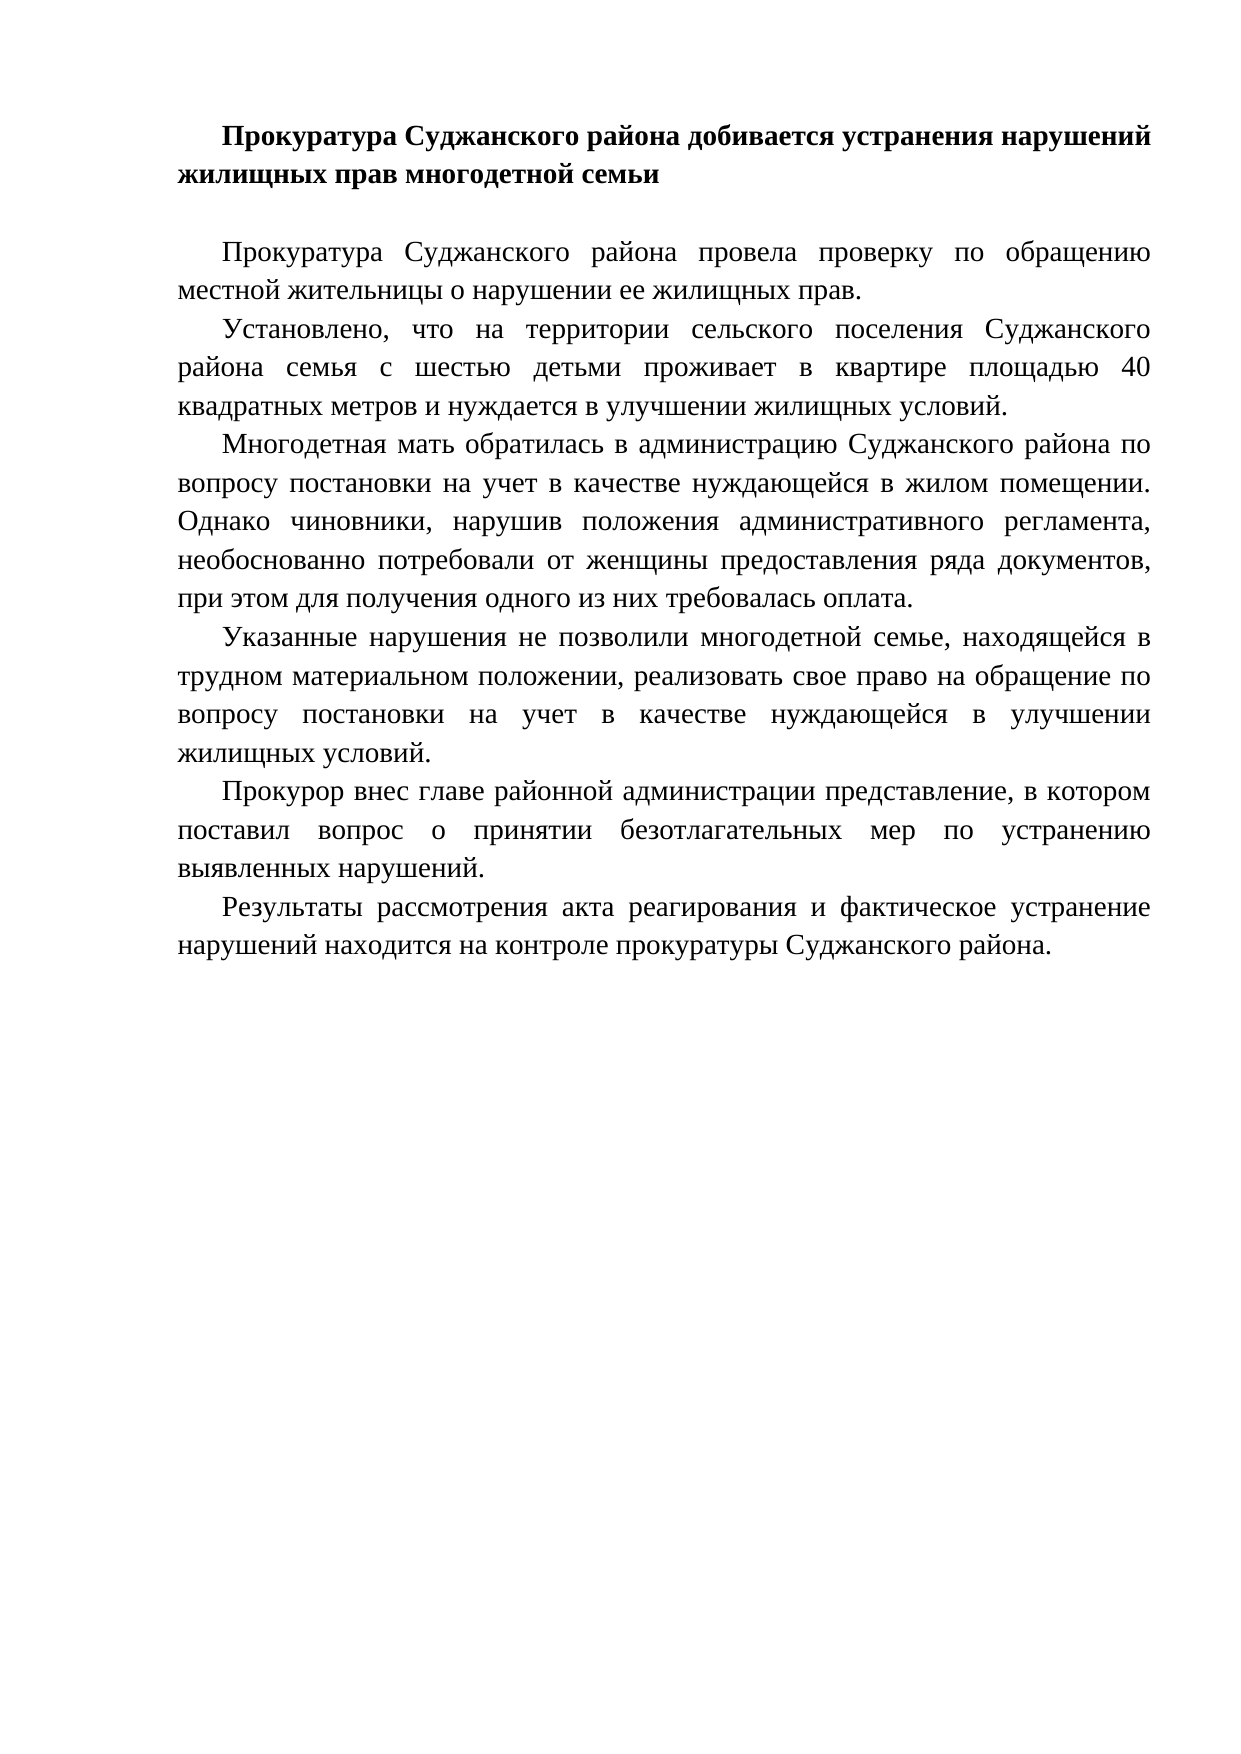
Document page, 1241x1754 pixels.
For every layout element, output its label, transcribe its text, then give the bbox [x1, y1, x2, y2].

text Прокурор внес главе районной администрации представление, в котором поставил вопрос о принятии безотлагательных мер по устранению выявленных нарушений. [177, 773, 1152, 884]
text Прокуратура Суджанского района добивается устранения нарушений жилищных прав многодетной семьи [177, 118, 1152, 190]
text Прокуратура Суджанского района провела проверку по обращению местной жительницы о нарушении ее жилищных прав. [177, 234, 1152, 306]
text Многодетная мать обратилась в администрацию Суджанского района по вопросу постановки на учет в качестве нуждающейся в жилом помещении. Однако чиновники, нарушив положения административного регламента, необоснованно потребовали от женщины предоставления ряда документов, при этом для получения одного из них требовалась оплата. [177, 426, 1152, 614]
text Результаты рассмотрения акта реагирования и фактическое устранение нарушений находится на контроле прокуратуры Суджанского района. [177, 889, 1152, 961]
text Указанные нарушения не позволили многодетной семье, находящейся в трудном материальном положении, реализовать свое право на обращение по вопросу постановки на учет в качестве нуждающейся в улучшении жилищных условий. [177, 619, 1152, 768]
text Установлено, что на территории сельского поселения Суджанского района семья с шестью детьми проживает в квартире площадью 40 квадратных метров и нуждается в улучшении жилищных условий. [177, 311, 1152, 421]
